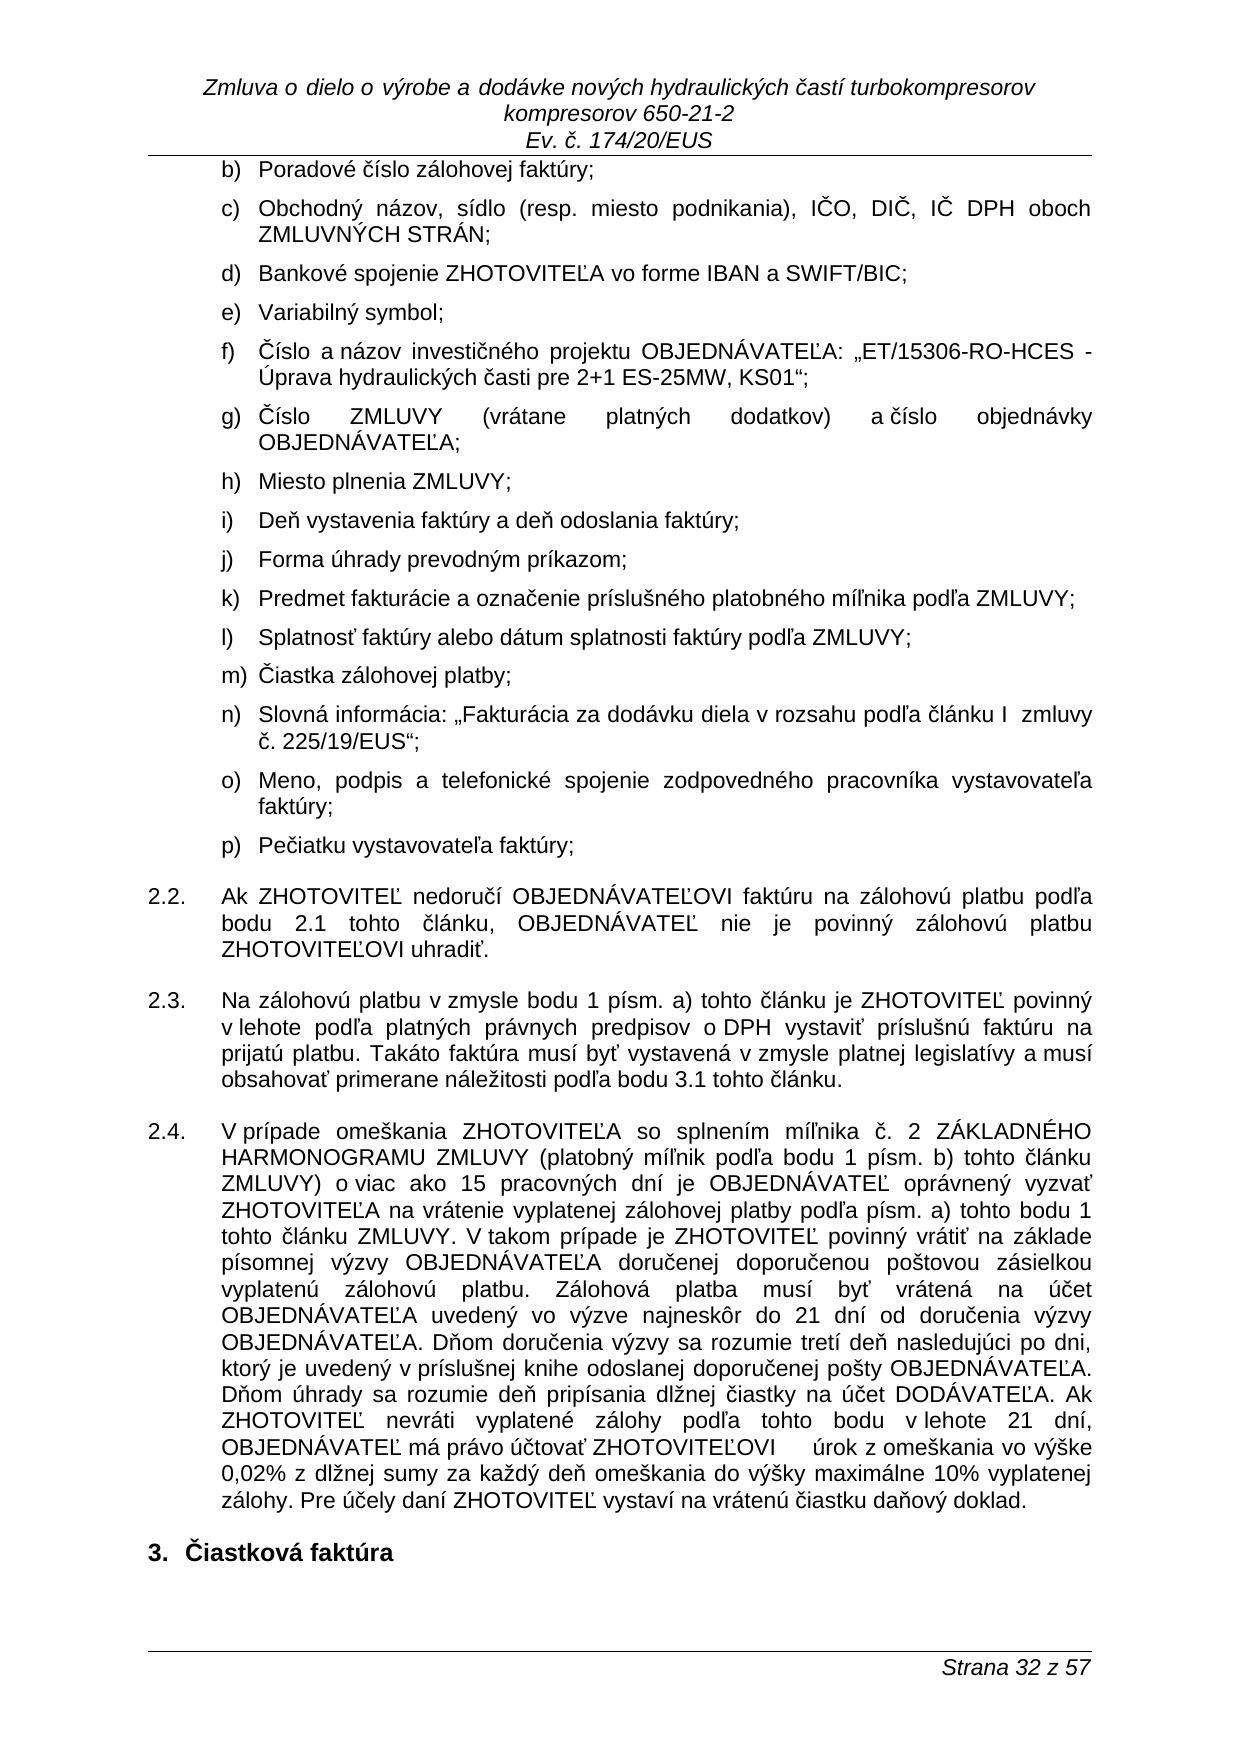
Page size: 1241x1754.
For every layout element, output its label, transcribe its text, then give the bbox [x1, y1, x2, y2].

list Miesto plnenia ZMLUVY; [221, 468, 1092, 494]
list V prípade omeškania ZHOTOVITEĽA so splnením míľnika č. 2 ZÁKLADNÉHO HARMONOGRAMU ZMLUVY (platobný míľnik podľa bodu 1 písm. b) tohto článku ZMLUVY) o viac ako 15 pracovných dní je OBJEDNÁVATEĽ oprávnený vyzvať ZHOTOVITEĽA na vrátenie vyplatenej zálohovej platby podľa písm. a) tohto bodu 1 tohto článku ZMLUVY. V takom prípade je ZHOTOVITEĽ povinný vrátiť na základe písomnej výzvy OBJEDNÁVATEĽA doručenej doporučenou poštovou zásielkou vyplatenú zálohovú platbu. Zálohová platba musí byť vrátená na účet OBJEDNÁVATEĽA uvedený vo výzve najneskôr do 21 dní od doručenia výzvy OBJEDNÁVATEĽA. Dňom doručenia výzvy sa rozumie tretí deň nasledujúci po dni, ktorý je uvedený v príslušnej knihe odoslanej doporučenej pošty OBJEDNÁVATEĽA. Dňom úhrady sa rozumie deň pripísania dlžnej čiastky na účet DODÁVATEĽA. Ak ZHOTOVITEĽ nevráti vyplatené zálohy podľa tohto bodu v lehote 21 dní, OBJEDNÁVATEĽ má právo účtovať ZHOTOVITEĽOVI úrok z omeškania vo výške 0,02% z dlžnej sumy za každý deň omeškania do výšky maximálne 10% vyplatenej zálohy. Pre účely daní ZHOTOVITEĽ vystaví na vrátenú čiastku daňový doklad. [148, 1118, 1092, 1513]
list Bankové spojenie ZHOTOVITEĽA vo forme IBAN a SWIFT/BIC; [221, 260, 1092, 286]
list Pečiatku vystavovateľa faktúry; [221, 832, 1092, 858]
list Meno, podpis a telefonické spojenie zodpovedného pracovníka vystavovateľa faktúry; [221, 767, 1092, 819]
list Predmet fakturácie a označenie príslušného platobného míľnika podľa ZMLUVY; [221, 585, 1092, 611]
list Variabilný symbol; [221, 299, 1092, 325]
list Forma úhrady prevodným príkazom; [221, 546, 1092, 572]
list Slovná informácia: „Fakturácia za dodávku diela v rozsahu podľa článku I zmluvy č. 225/19/EUS“; [221, 701, 1092, 754]
list Poradové číslo zálohovej faktúry; [221, 156, 1092, 182]
list Číslo ZMLUVY (vrátane platných dodatkov) a číslo objednávky OBJEDNÁVATEĽA; [221, 403, 1092, 456]
list Splatnosť faktúry alebo dátum splatnosti faktúry podľa ZMLUVY; [221, 624, 1092, 650]
list Obchodný názov, sídlo (resp. miesto podnikania), IČO, DIČ, IČ DPH oboch ZMLUVNÝCH STRÁN; [221, 195, 1092, 248]
list Čiastka zálohovej platby; [221, 662, 1092, 689]
list Na zálohovú platbu v zmysle bodu 1 písm. a) tohto článku je ZHOTOVITEĽ povinný v lehote podľa platných právnych predpisov o DPH vystaviť príslušnú faktúru na prijatú platbu. Takáto faktúra musí byť vystavená v zmysle platnej legislatívy a musí obsahovať primerane náležitosti podľa bodu 3.1 tohto článku. [148, 987, 1092, 1093]
list Čiastková faktúra [148, 1538, 1092, 1567]
list Číslo a názov investičného projektu OBJEDNÁVATEĽA: „ET/15306-RO-HCES - Úprava hydraulických časti pre 2+1 ES-25MW, KS01“; [221, 338, 1092, 391]
list Deň vystavenia faktúry a deň odoslania faktúry; [221, 507, 1092, 533]
list Ak ZHOTOVITEĽ nedoručí OBJEDNÁVATEĽOVI faktúru na zálohovú platbu podľa bodu 2.1 tohto článku, OBJEDNÁVATEĽ nie je povinný zálohovú platbu ZHOTOVITEĽOVI uhradiť. [148, 883, 1092, 962]
